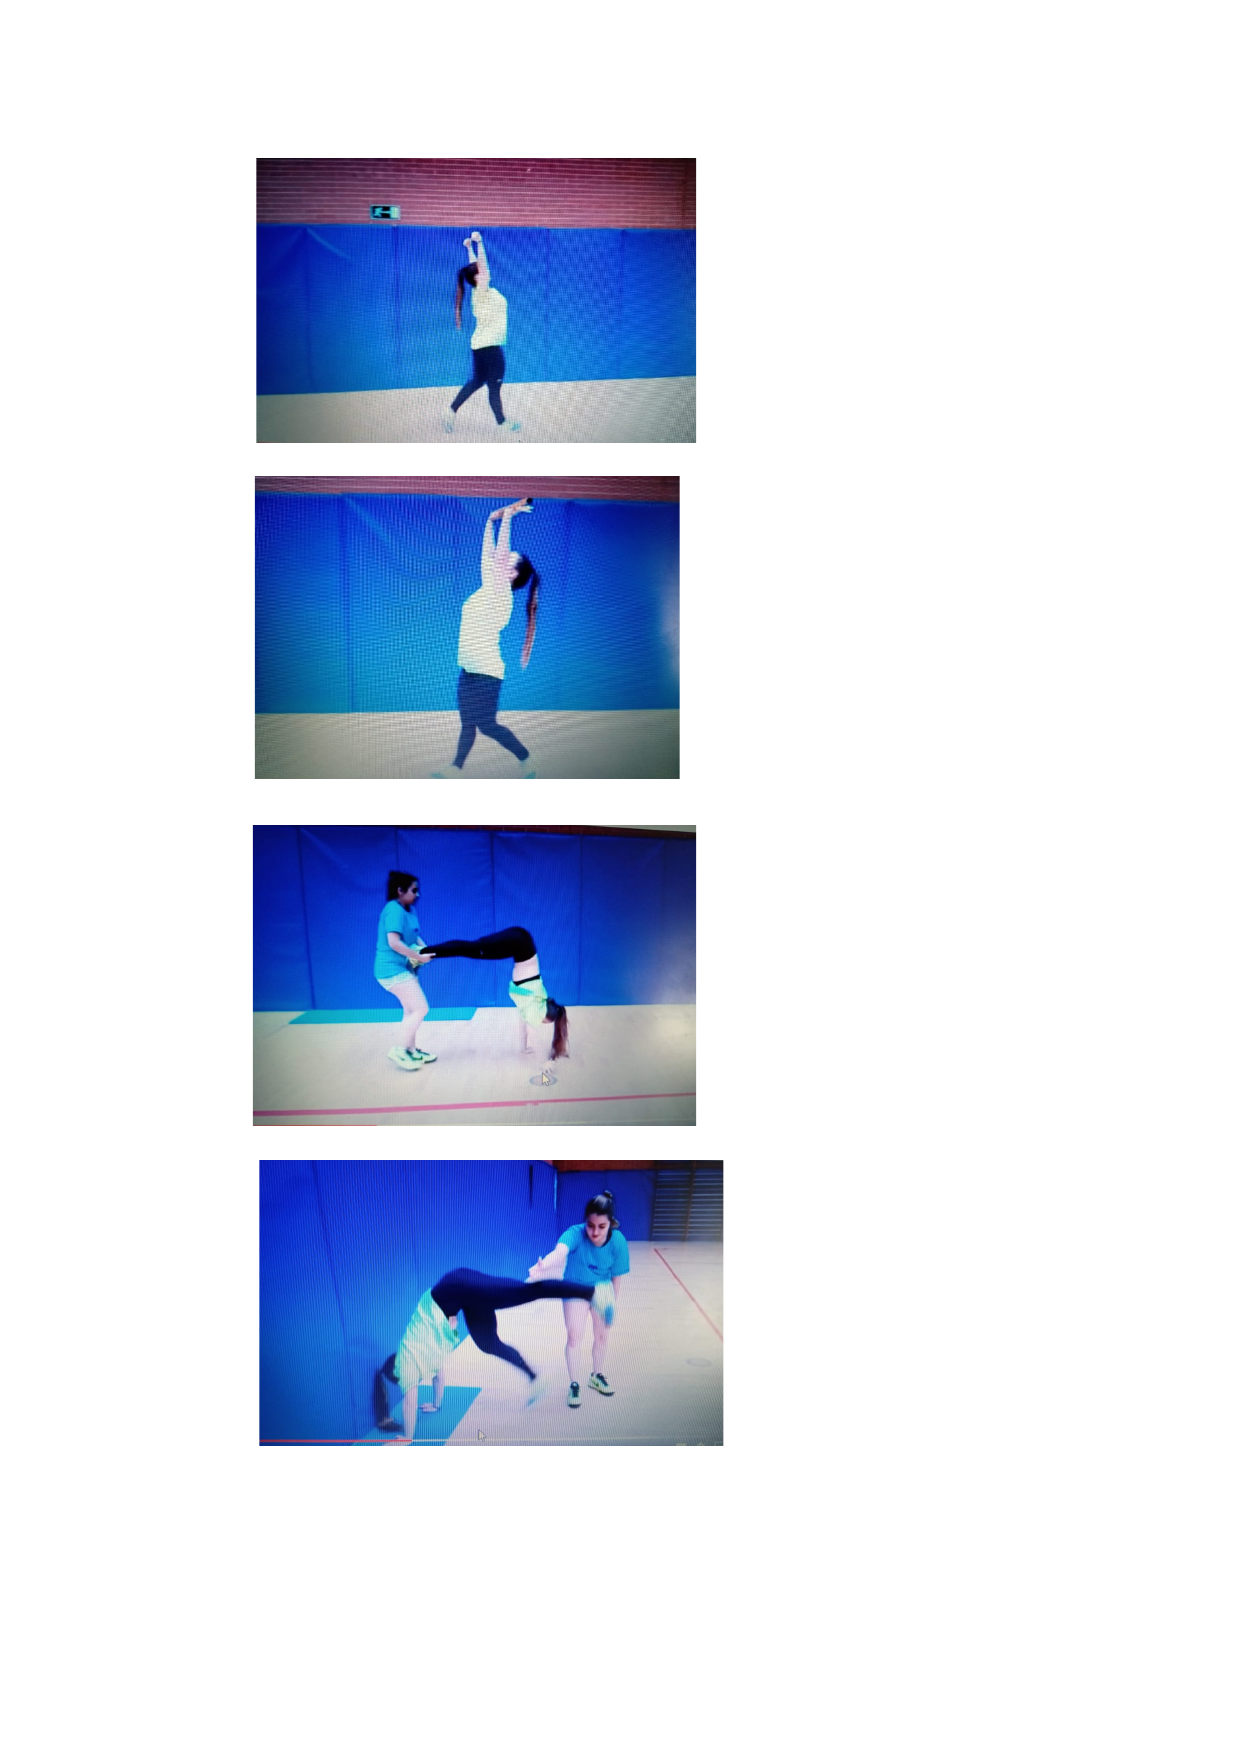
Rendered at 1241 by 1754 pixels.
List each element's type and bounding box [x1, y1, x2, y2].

picture [256, 158, 697, 443]
picture [259, 1160, 724, 1446]
picture [252, 825, 697, 1126]
picture [254, 476, 680, 779]
